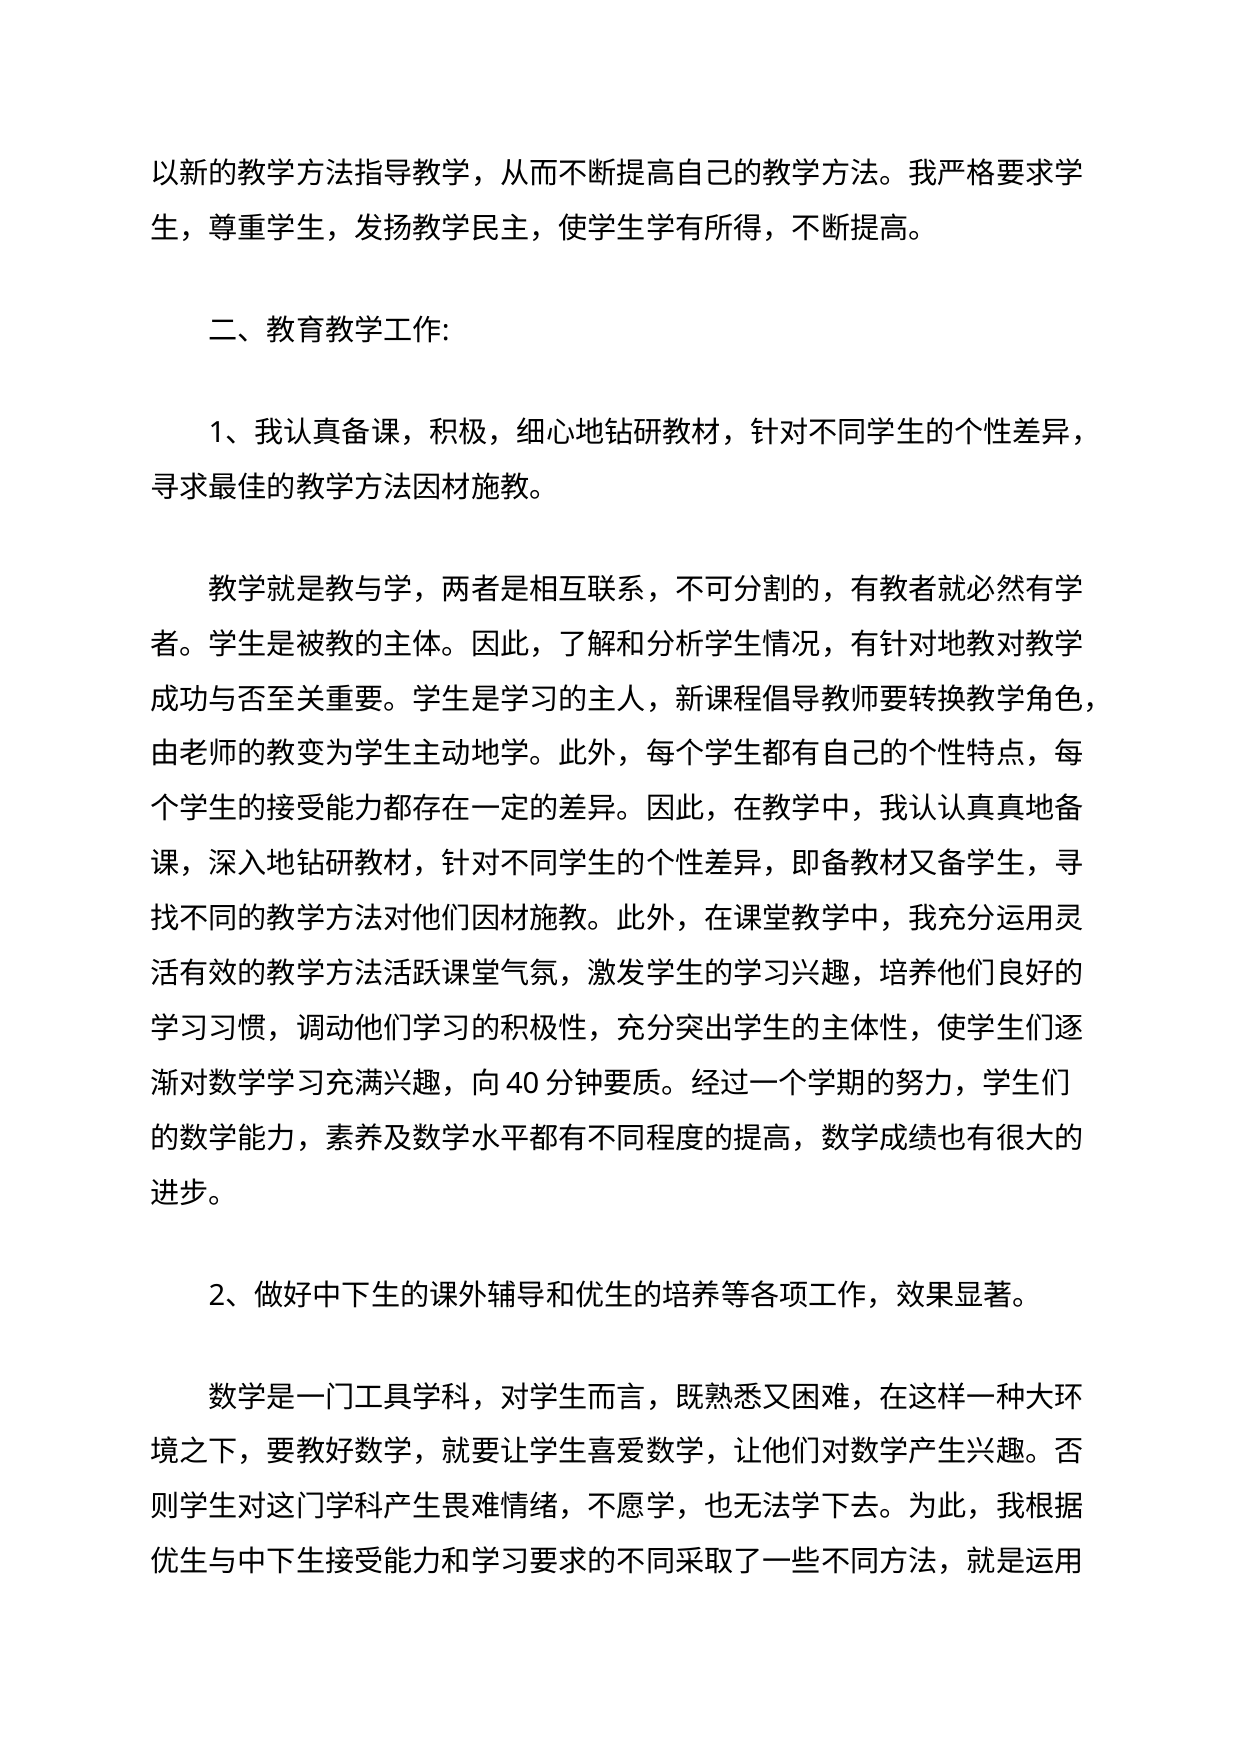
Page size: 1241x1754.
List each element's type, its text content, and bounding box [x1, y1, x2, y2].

text 二、教育教学工作: [150, 307, 1090, 349]
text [150, 150, 1090, 247]
text 教学就是教与学，两者是相互联系，不可分割的，有教者就必然有学者。学生是被教的主体。因此，了解和分析学生情况，有针对地教对教学成功与否至关重要。学生是学习的主人，新课程倡导教师要转换教学角色，由老师的教变为学生主动地学。此外，每个学生都有自己的个性特点，每个学生的接受能力都存在一定的差异。因此，在教学中，我认认真真地备课，深入地钻研教材，针对不同学生的个性差异，即备教材又备学生，寻找不同的教学方法对他们因材施教。此外，在课堂教学中，我充分运用灵活有效的教学方法活跃课堂气氛，激发学生的学习兴趣，培养他们良好的学习习惯，调动他们学习的积极性，充分突出学生的主体性，使学生们逐渐对数学学习充满兴趣，向40分钟要质。经过一个学期的努力，学生们的数学能力，素养及数学水平都有不同程度的提高，数学成绩也有很大的进步。 [150, 565, 1090, 1212]
text 2、做好中下生的课外辅导和优生的培养等各项工作，效果显著。 [150, 1271, 1090, 1313]
text 1、我认真备课，积极，细心地钻研教材，针对不同学生的个性差异，寻求最佳的教学方法因材施教。 [150, 409, 1090, 506]
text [150, 1373, 1090, 1580]
